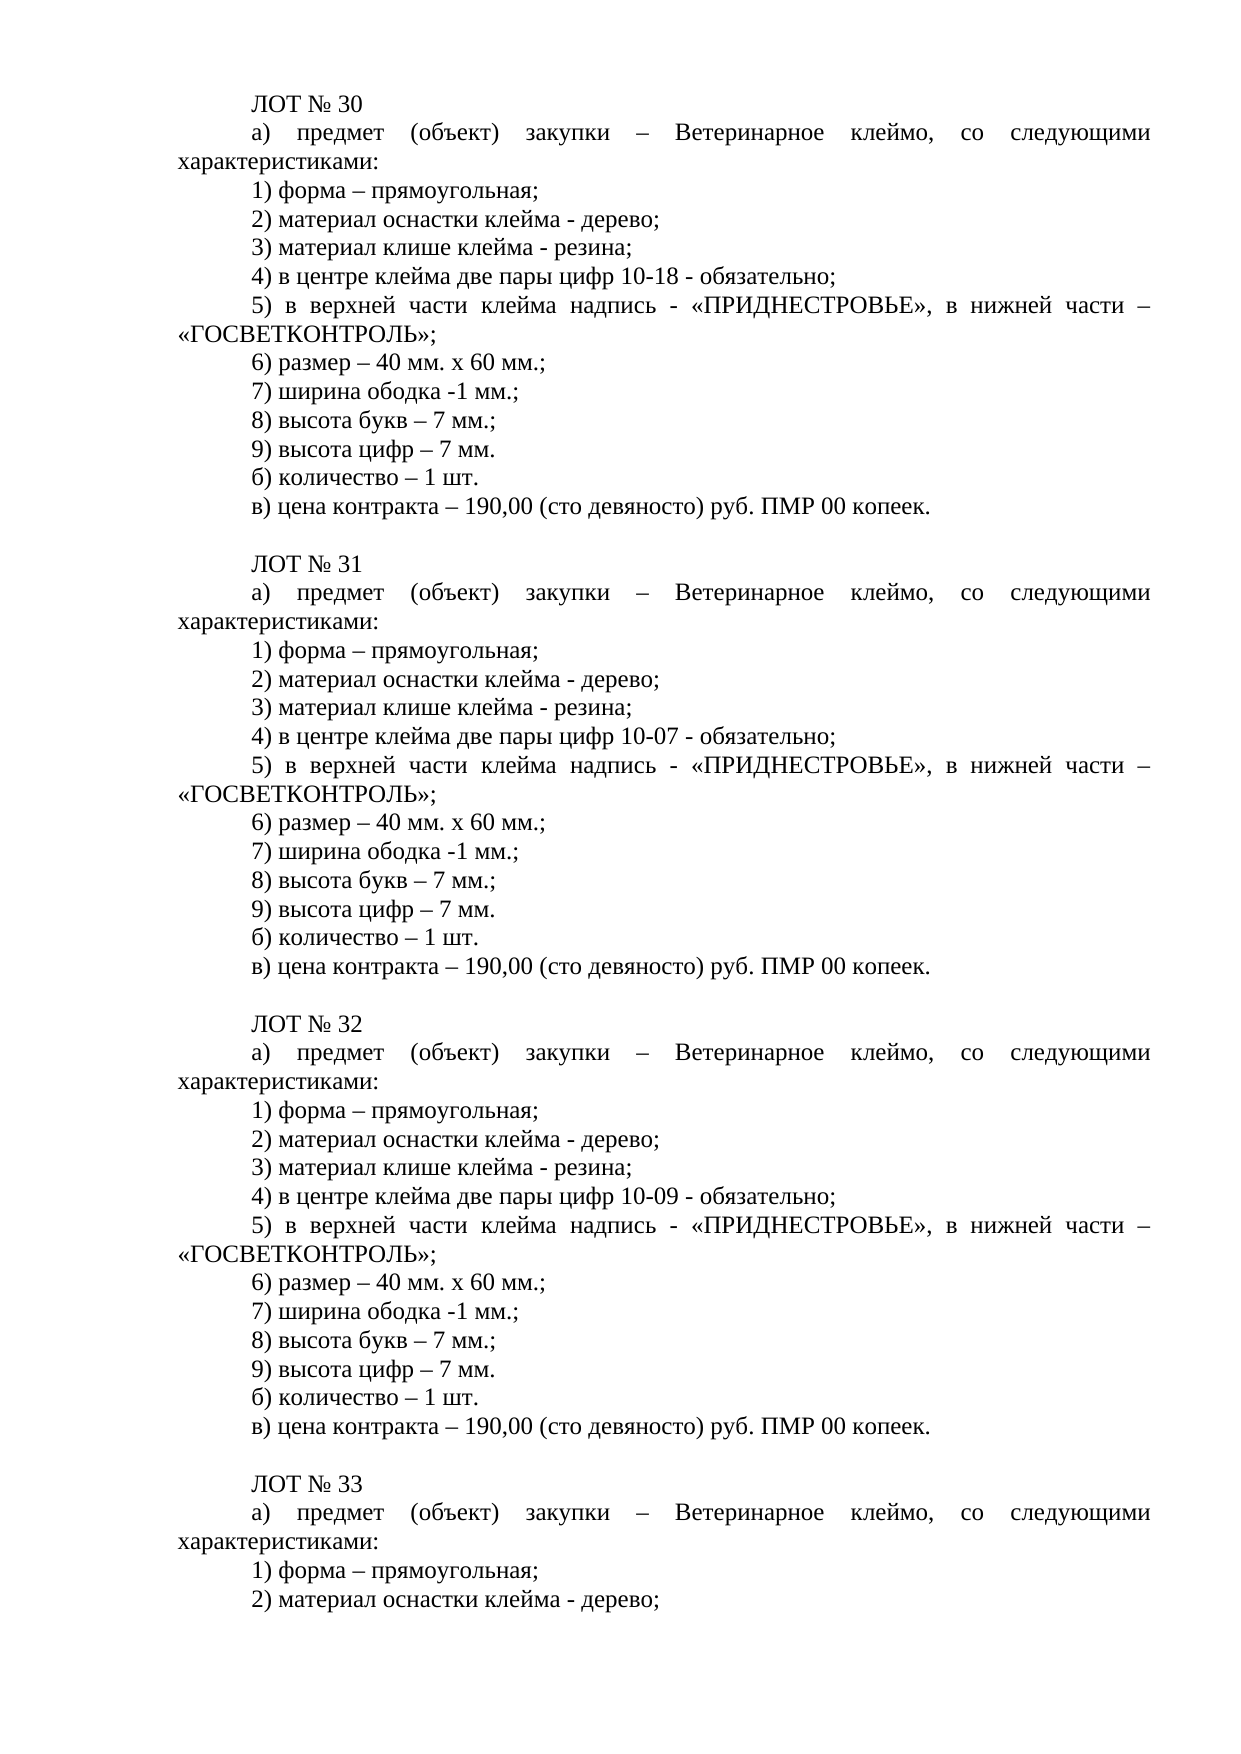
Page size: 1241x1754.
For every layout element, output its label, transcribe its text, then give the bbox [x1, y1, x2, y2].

text 9) высота цифр – 7 мм. [177, 1354, 1152, 1382]
text а) предмет (объект) закупки – Ветеринарное клеймо, со следующими характеристиками: [177, 577, 1152, 635]
text ЛОТ № 30 [177, 89, 1152, 117]
text 9) высота цифр – 7 мм. [177, 434, 1152, 462]
text 9) высота цифр – 7 мм. [177, 894, 1152, 922]
text б) количество – 1 шт. [177, 922, 1152, 951]
text б) количество – 1 шт. [177, 462, 1152, 491]
text 7) ширина ободка -1 мм.; [177, 376, 1152, 405]
text 2) материал оснастки клейма - дерево; [177, 664, 1152, 692]
text 6) размер – 40 мм. х 60 мм.; [177, 807, 1152, 836]
text в) цена контракта – 190,00 (сто девяносто) руб. ПМР 00 копеек. [177, 951, 1152, 980]
text 7) ширина ободка -1 мм.; [177, 1296, 1152, 1325]
text 8) высота букв – 7 мм.; [177, 1325, 1152, 1354]
text а) предмет (объект) закупки – Ветеринарное клеймо, со следующими характеристиками: [177, 117, 1152, 175]
text в) цена контракта – 190,00 (сто девяносто) руб. ПМР 00 копеек. [177, 491, 1152, 520]
text 5) в верхней части клейма надпись - «ПРИДНЕСТРОВЬЕ», в нижней части – «ГОСВЕТКОНТРОЛЬ»; [177, 290, 1152, 347]
text 3) материал клише клейма - резина; [177, 692, 1152, 721]
text 4) в центре клейма две пары цифр 10-07 - обязательно; [177, 721, 1152, 750]
text 4) в центре клейма две пары цифр 10-18 - обязательно; [177, 261, 1152, 290]
text 5) в верхней части клейма надпись - «ПРИДНЕСТРОВЬЕ», в нижней части – «ГОСВЕТКОНТРОЛЬ»; [177, 1210, 1152, 1267]
text в) цена контракта – 190,00 (сто девяносто) руб. ПМР 00 копеек. [177, 1411, 1152, 1440]
text 1) форма – прямоугольная; [177, 1555, 1152, 1584]
text 1) форма – прямоугольная; [177, 175, 1152, 204]
text ЛОТ № 31 [177, 549, 1152, 577]
text 3) материал клише клейма - резина; [177, 232, 1152, 261]
text а) предмет (объект) закупки – Ветеринарное клеймо, со следующими характеристиками: [177, 1037, 1152, 1095]
text 1) форма – прямоугольная; [177, 635, 1152, 664]
text 7) ширина ободка -1 мм.; [177, 836, 1152, 865]
text 6) размер – 40 мм. х 60 мм.; [177, 347, 1152, 376]
text а) предмет (объект) закупки – Ветеринарное клеймо, со следующими характеристиками: [177, 1497, 1152, 1555]
text ЛОТ № 33 [177, 1469, 1152, 1497]
text 8) высота букв – 7 мм.; [177, 865, 1152, 894]
text 5) в верхней части клейма надпись - «ПРИДНЕСТРОВЬЕ», в нижней части – «ГОСВЕТКОНТРОЛЬ»; [177, 750, 1152, 807]
text 8) высота букв – 7 мм.; [177, 405, 1152, 434]
text 2) материал оснастки клейма - дерево; [177, 1584, 1152, 1612]
text 1) форма – прямоугольная; [177, 1095, 1152, 1124]
text 3) материал клише клейма - резина; [177, 1152, 1152, 1181]
text 2) материал оснастки клейма - дерево; [177, 204, 1152, 232]
text 2) материал оснастки клейма - дерево; [177, 1124, 1152, 1152]
text 6) размер – 40 мм. х 60 мм.; [177, 1267, 1152, 1296]
text 4) в центре клейма две пары цифр 10-09 - обязательно; [177, 1181, 1152, 1210]
text ЛОТ № 32 [177, 1009, 1152, 1037]
text б) количество – 1 шт. [177, 1382, 1152, 1411]
